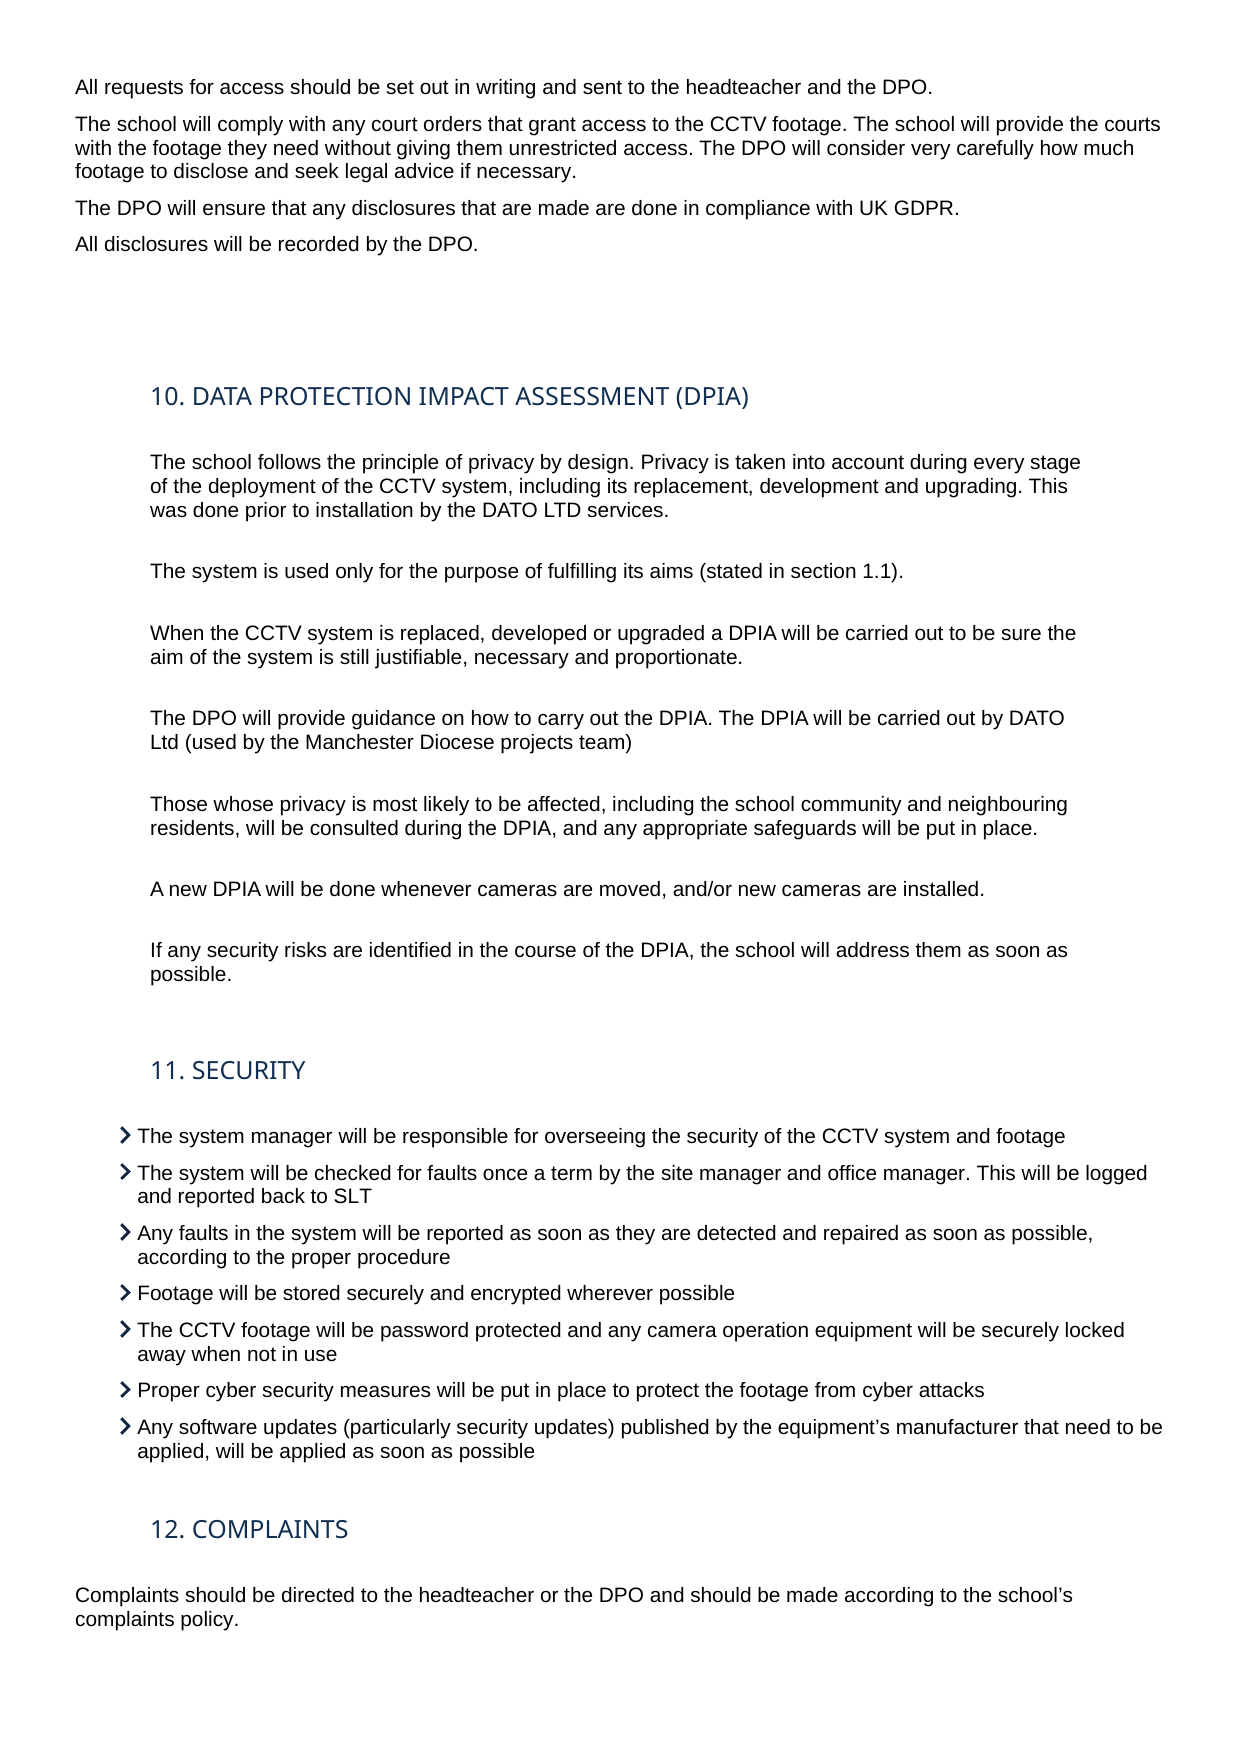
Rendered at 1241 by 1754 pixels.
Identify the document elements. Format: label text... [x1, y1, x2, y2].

text The CCTV footage will be password protected and any camera operation equipment will be securely locked away when not in use [119, 1318, 1165, 1366]
picture [120, 1223, 131, 1241]
text Proper cyber security measures will be put in place to protect the footage from cyber attacks [119, 1378, 1165, 1402]
text Complaints should be directed to the headteacher or the DPO and should be made according to the school’s complaints policy. [75, 1583, 1165, 1631]
text Any faults in the system will be reported as soon as they are detected and repaired as soon as possible, according to the proper procedure [119, 1221, 1165, 1269]
subtitle 11. Security [150, 1052, 1090, 1086]
picture [120, 1284, 131, 1301]
picture [120, 1163, 131, 1180]
subtitle 10. Data protection impact assessment (DPIA) [150, 378, 1090, 412]
text The system is used only for the purpose of fulfilling its aims (stated in section 1.1). [150, 559, 1090, 583]
text When the CCTV system is replaced, developed or upgraded a DPIA will be carried out to be sure the aim of the system is still justifiable, necessary and proportionate. [150, 621, 1090, 668]
text All requests for access should be set out in writing and sent to the headteacher and the DPO. [75, 75, 1165, 99]
text Any software updates (particularly security updates) published by the equipment’s manufacturer that need to be applied, will be applied as soon as possible [119, 1414, 1165, 1462]
text A new DPIA will be done whenever cameras are moved, and/or new cameras are installed. [150, 877, 1090, 901]
text Footage will be stored securely and encrypted wherever possible [119, 1281, 1165, 1305]
list The school will comply with any court orders that grant access to the CCTV footage. The school will provide the courts with the footage they need without giving them unrestricted access. The DPO will consider very carefully how much footage to disclose and seek legal advice if necessary. [75, 111, 1165, 183]
text The DPO will provide guidance on how to carry out the DPIA. The DPIA will be carried out by DATO Ltd (used by the Manchester Diocese projects team) [150, 706, 1090, 754]
picture [120, 1320, 131, 1338]
text The system manager will be responsible for overseeing the security of the CCTV system and footage [119, 1124, 1165, 1148]
text The system will be checked for faults once a term by the site manager and office manager. This will be logged and reported back to SLT [119, 1160, 1165, 1208]
text The DPO will ensure that any disclosures that are made are done in compliance with UK GDPR. [75, 196, 1165, 220]
text All disclosures will be recorded by the DPO. [75, 232, 1165, 256]
text Those whose privacy is most likely to be affected, including the school community and neighbouring residents, will be consulted during the DPIA, and any appropriate safeguards will be put in place. [150, 791, 1090, 839]
picture [120, 1126, 131, 1144]
subtitle 12. Complaints [150, 1511, 1090, 1546]
text The school follows the principle of privacy by design. Privacy is taken into account during every stage of the deployment of the CCTV system, including its replacement, development and upgrading. This was done prior to installation by the DATO LTD services. [150, 450, 1090, 522]
text If any security risks are identified in the course of the DPIA, the school will address them as soon as possible. [150, 938, 1090, 986]
picture [120, 1417, 131, 1435]
picture [120, 1381, 131, 1398]
